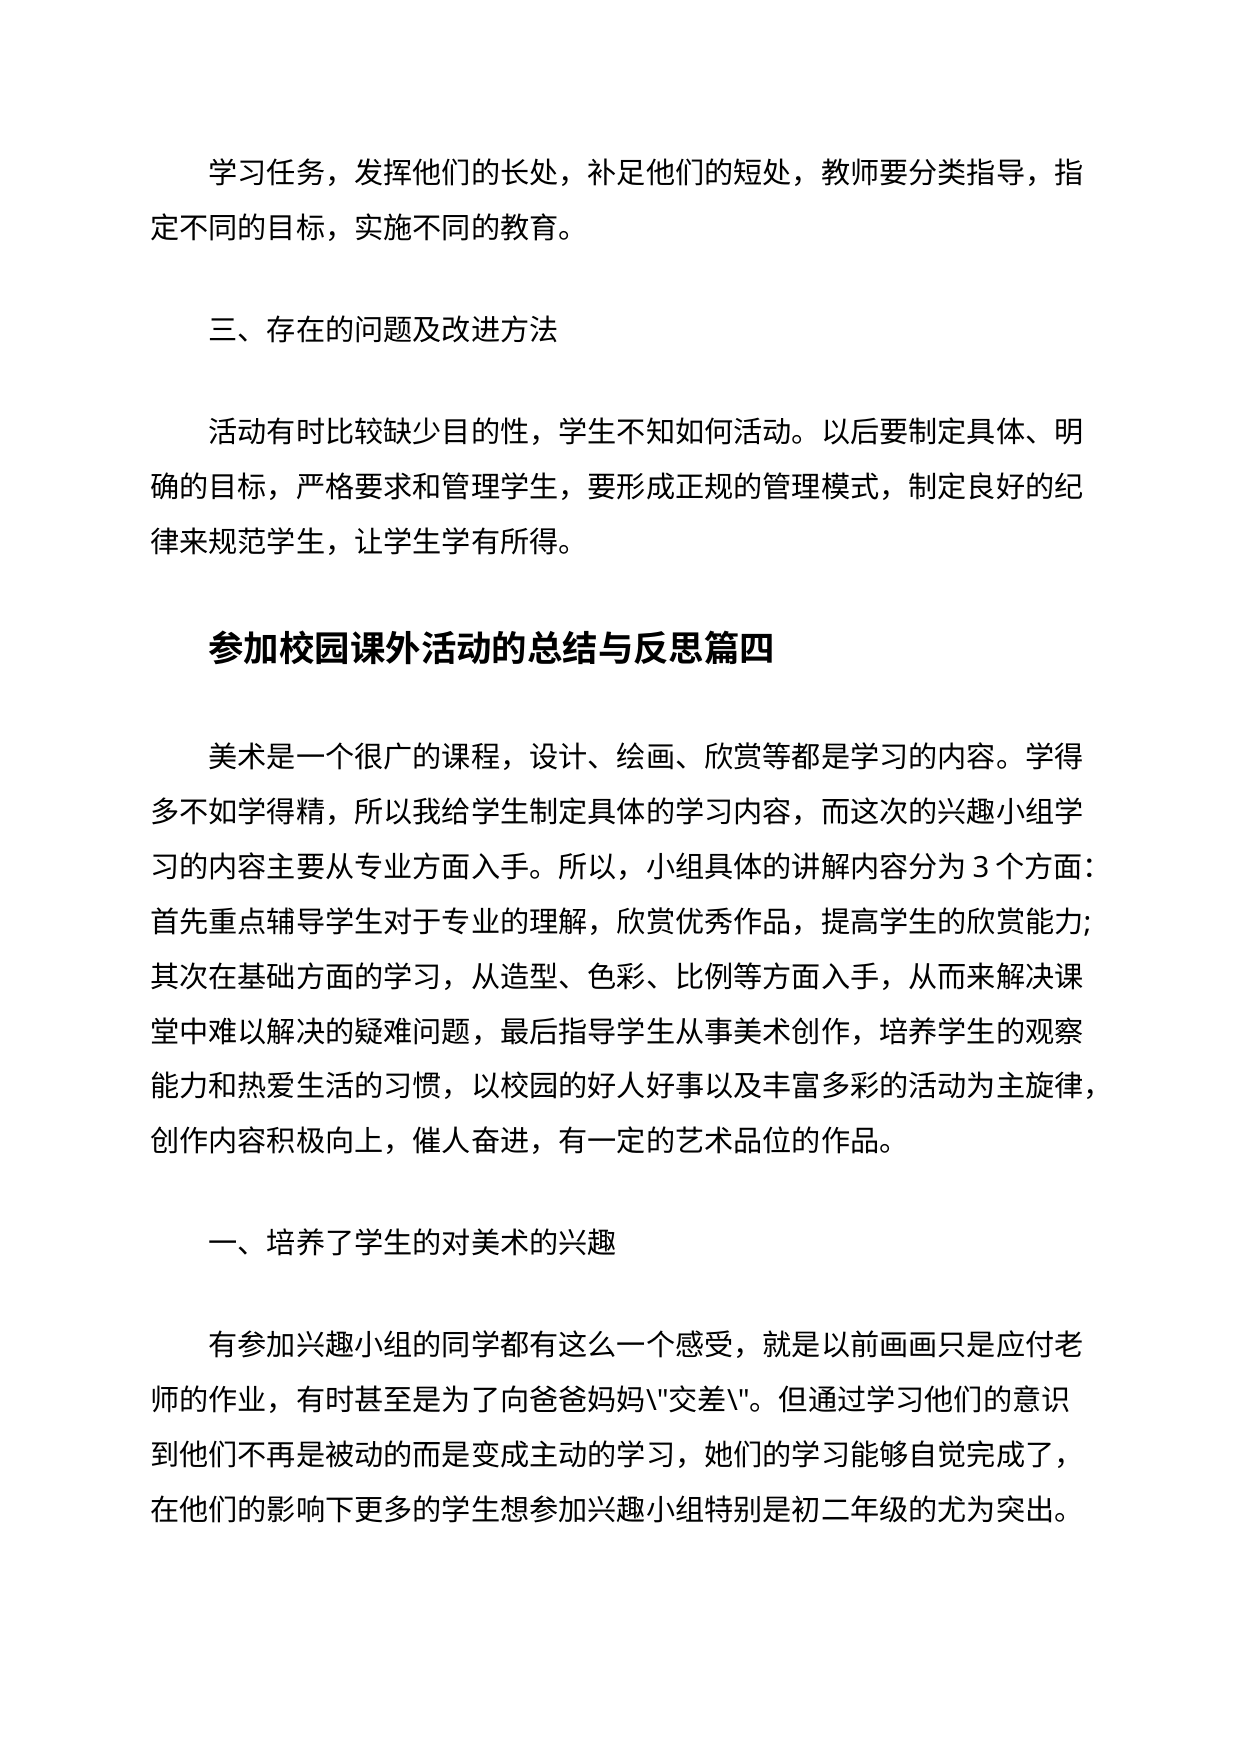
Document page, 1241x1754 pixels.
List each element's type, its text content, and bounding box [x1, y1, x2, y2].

text 活动有时比较缺少目的性，学生不知如何活动。以后要制定具体、明确的目标，严格要求和管理学生，要形成正规的管理模式，制定良好的纪律来规范学生，让学生学有所得。 [150, 408, 1090, 561]
text 美术是一个很广的课程，设计、绘画、欣赏等都是学习的内容。学得多不如学得精，所以我给学生制定具体的学习内容，而这次的兴趣小组学习的内容主要从专业方面入手。所以，小组具体的讲解内容分为3个方面：首先重点辅导学生对于专业的理解，欣赏优秀作品，提高学生的欣赏能力;其次在基础方面的学习，从造型、色彩、比例等方面入手，从而来解决课堂中难以解决的疑难问题，最后指导学生从事美术创作，培养学生的观察能力和热爱生活的习惯，以校园的好人好事以及丰富多彩的活动为主旋律，创作内容积极向上，催人奋进，有一定的艺术品位的作品。 [150, 733, 1090, 1160]
text 三、存在的问题及改进方法 [150, 307, 1090, 349]
text 学习任务，发挥他们的长处，补足他们的短处，教师要分类指导，指定不同的目标，实施不同的教育。 [150, 150, 1090, 247]
text 有参加兴趣小组的同学都有这么一个感受，就是以前画画只是应付老师的作业，有时甚至是为了向爸爸妈妈\"交差\"。但通过学习他们的意识到他们不再是被动的而是变成主动的学习，她们的学习能够自觉完成了，在他们的影响下更多的学生想参加兴趣小组特别是初二年级的尤为突出。 [150, 1321, 1090, 1528]
text 参加校园课外活动的总结与反思篇四 [150, 620, 1090, 671]
text 一、培养了学生的对美术的兴趣 [150, 1220, 1090, 1262]
